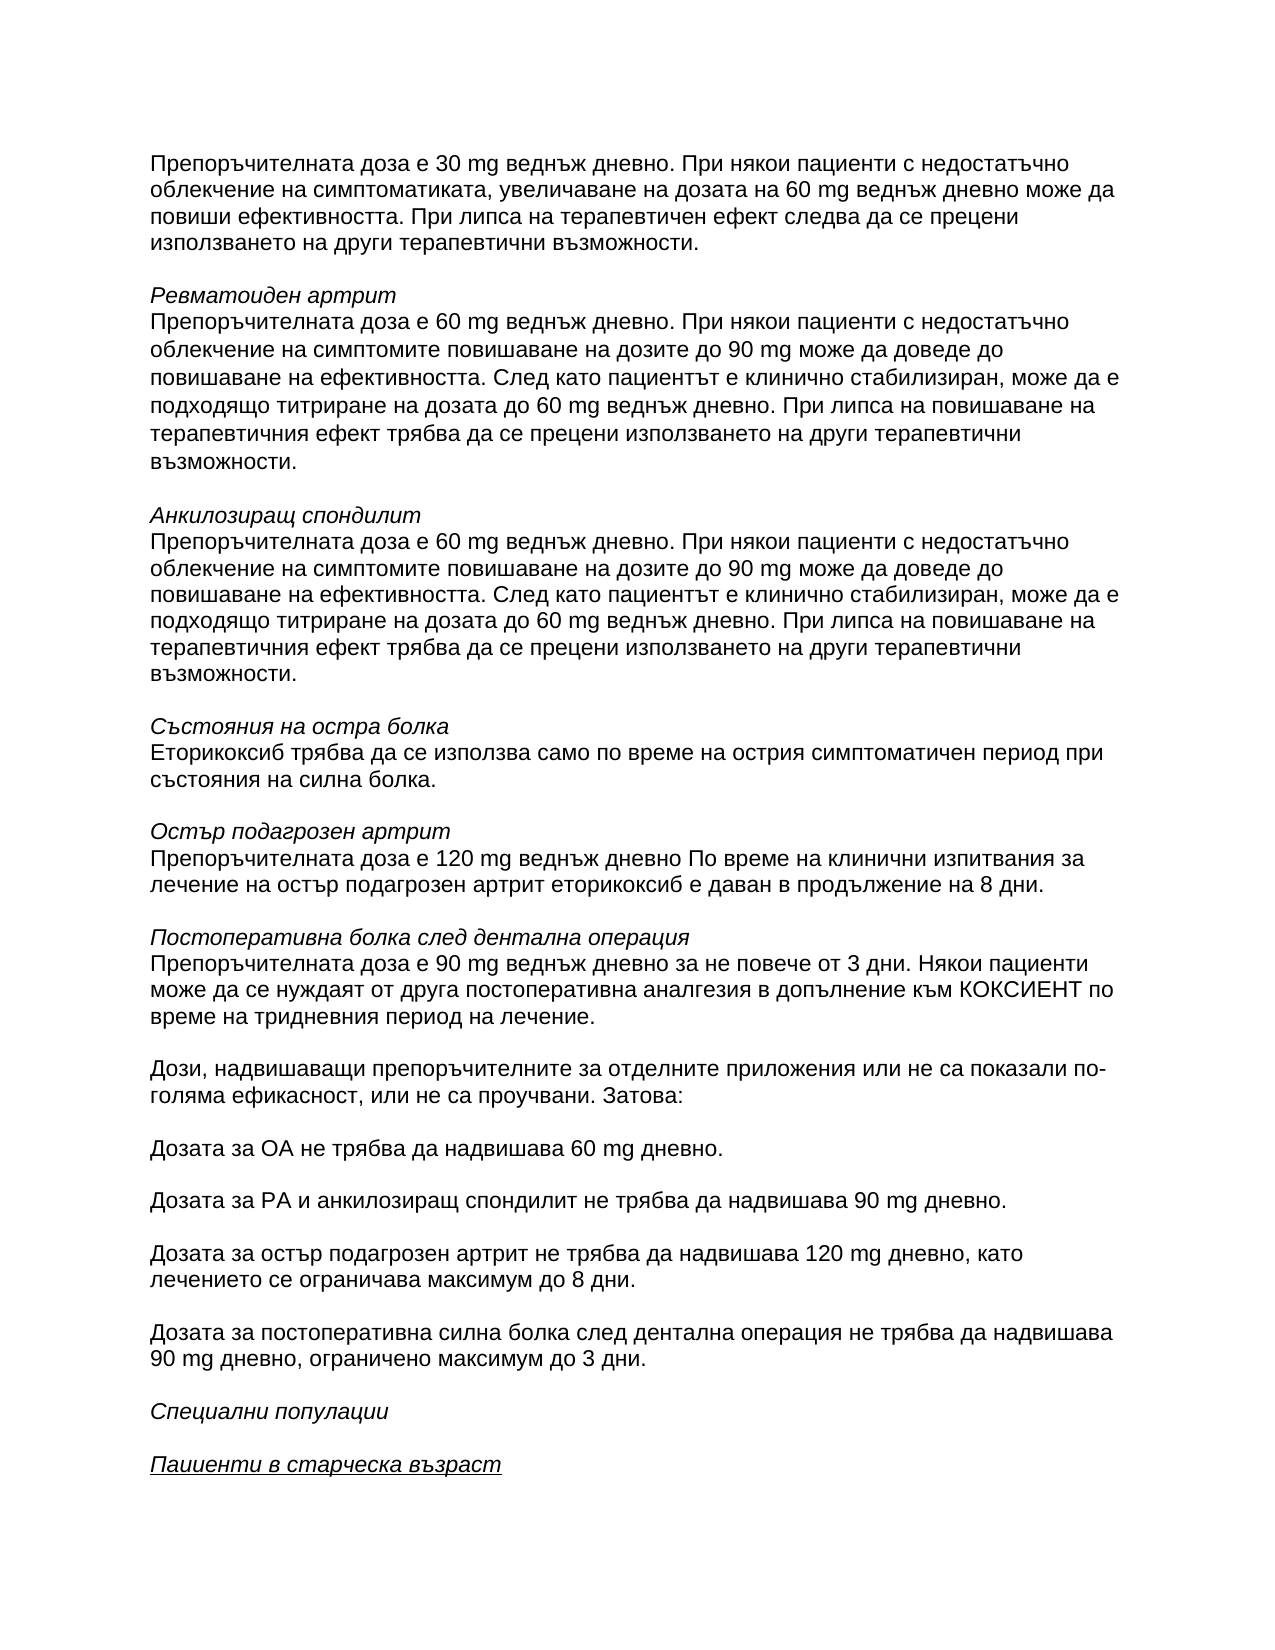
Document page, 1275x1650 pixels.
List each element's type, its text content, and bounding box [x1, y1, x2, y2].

text Препоръчителната доза е 120 mg веднъж дневно По време на клинични изпитвания за лечение на остър подагрозен артрит еторикоксиб е даван в продължение на 8 дни. [150, 844, 1125, 897]
text Паииенти в старческа възраст [150, 1451, 1125, 1477]
text Остър подагрозен артрит [150, 818, 1125, 844]
text Състояния на остра болка [150, 713, 1125, 739]
text Еторикоксиб трябва да се използва само по време на острия симптоматичен период при състояния на силна болка. [150, 739, 1125, 792]
text Дозата за остър подагрозен артрит не трябва да надвишава 120 mg дневно, като лечението се ограничава максимум до 8 дни. [150, 1240, 1125, 1293]
text Дозата за РА и анкилозиращ спондилит не трябва да надвишава 90 mg дневно. [150, 1187, 1125, 1213]
text Препоръчителната доза е 60 mg веднъж дневно. При някои пациенти с недостатъчно облекчение на симптомите повишаване на дозите до 90 mg може да доведе до повишаване на ефективността. След като пациентът е клинично стабилизиран, може да е подходящо титриране на дозата до 60 mg веднъж дневно. При липса на повишаване на терапевтичния ефект трябва да се прецени използването на други терапевтични възможности. [150, 308, 1125, 474]
text Дозата за постоперативна силна болка след дентална операция не трябва да надвишава 90 mg дневно, ограничено максимум до 3 дни. [150, 1319, 1125, 1372]
text Специални популации [150, 1398, 1125, 1424]
text Дозата за ОА не трябва да надвишава 60 mg дневно. [150, 1134, 1125, 1161]
text Препоръчителната доза е 60 mg веднъж дневно. При някои пациенти с недостатъчно облекчение на симптомите повишаване на дозите до 90 mg може да доведе до повишаване на ефективността. След като пациентът е клинично стабилизиран, може да е подходящо титриране на дозата до 60 mg веднъж дневно. При липса на повишаване на терапевтичния ефект трябва да се прецени използването на други терапевтични възможности. [150, 528, 1125, 686]
text Дози, надвишаващи препоръчителните за отделните приложения или не са показали по-голяма ефикасност, или не са проучвани. Затова: [150, 1055, 1125, 1108]
text Препоръчителната доза е 30 mg веднъж дневно. При някои пациенти с недостатъчно облекчение на симптоматиката, увеличаване на дозата на 60 mg веднъж дневно може да повиши ефективността. При липса на терапевтичен ефект следва да се прецени използването на други терапевтични възможности. [150, 150, 1125, 255]
text Постоперативна болка след дентална операция [150, 924, 1125, 950]
text Ревматоиден артрит [150, 282, 1125, 308]
text Анкилозиращ спондилит [150, 502, 1125, 528]
text Препоръчителната доза е 90 mg веднъж дневно за не повече от 3 дни. Някои пациенти може да се нуждаят от друга постоперативна аналгезия в допълнение към КОКСИЕНТ по време на тридневния период на лечение. [150, 950, 1125, 1029]
